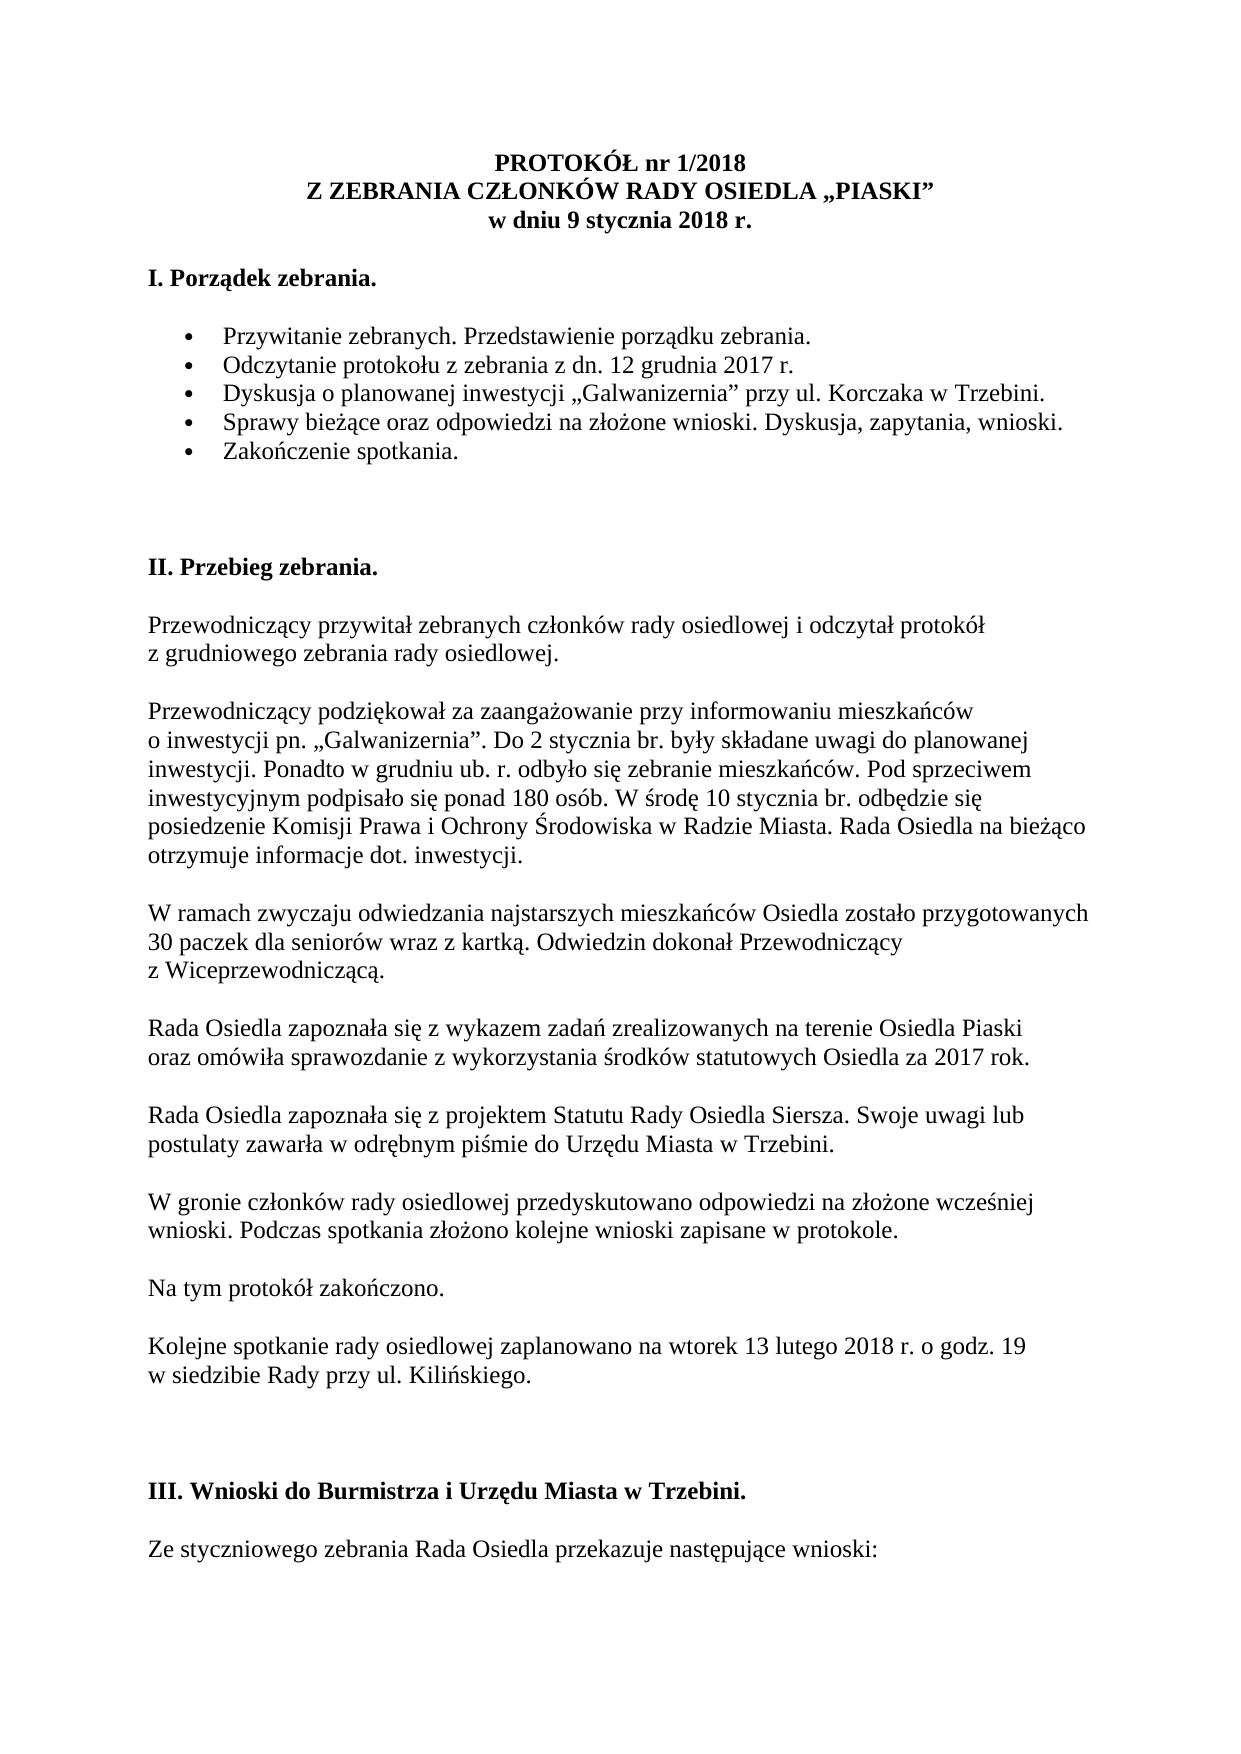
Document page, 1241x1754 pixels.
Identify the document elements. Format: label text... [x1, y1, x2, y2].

text Na tym protokół zakończono. [148, 1273, 1093, 1302]
text I. Porządek zebrania. [148, 263, 1093, 292]
text Przewodniczący przywitał zebranych członków rady osiedlowej i odczytał protokół z grudniowego zebrania rady osiedlowej. [148, 610, 1093, 667]
text Kolejne spotkanie rady osiedlowej zaplanowano na wtorek 13 lutego 2018 r. o godz. 19 w siedzibie Rady przy ul. Kilińskiego. [148, 1331, 1093, 1389]
text Rada Osiedla zapoznała się z projektem Statutu Rady Osiedla Siersza. Swoje uwagi lub postulaty zawarła w odrębnym piśmie do Urzędu Miasta w Trzebini. [148, 1100, 1093, 1158]
text II. Przebieg zebrania. [148, 552, 1093, 581]
text Rada Osiedla zapoznała się z wykazem zadań zrealizowanych na terenie Osiedla Piaski oraz omówiła sprawozdanie z wykorzystania środków statutowych Osiedla za 2017 rok. [148, 1013, 1093, 1071]
text W ramach zwyczaju odwiedzania najstarszych mieszkańców Osiedla zostało przygotowanych 30 paczek dla seniorów wraz z kartką. Odwiedzin dokonał Przewodniczący z Wiceprzewodniczącą. [148, 898, 1093, 984]
list Dyskusja o planowanej inwestycji „Galwanizernia” przy ul. Korczaka w Trzebini. [185, 378, 1093, 407]
text W gronie członków rady osiedlowej przedyskutowano odpowiedzi na złożone wcześniej wnioski. Podczas spotkania złożono kolejne wnioski zapisane w protokole. [148, 1187, 1093, 1244]
list Przywitanie zebranych. Przedstawienie porządku zebrania. [185, 321, 1093, 350]
list Zakończenie spotkania. [185, 436, 1093, 465]
text PROTOKÓŁ nr 1/2018 Z ZEBRANIA CZŁONKÓW RADY OSIEDLA „PIASKI” w dniu 9 stycznia 2018 r. [148, 148, 1093, 234]
text Przewodniczący podziękował za zaangażowanie przy informowaniu mieszkańców o inwestycji pn. „Galwanizernia”. Do 2 stycznia br. były składane uwagi do planowanej inwestycji. Ponadto w grudniu ub. r. odbyło się zebranie mieszkańców. Pod sprzeciwem inwestycyjnym podpisało się ponad 180 osób. W środę 10 stycznia br. odbędzie się posiedzenie Komisji Prawa i Ochrony Środowiska w Radzie Miasta. Rada Osiedla na bieżąco otrzymuje informacje dot. inwestycji. [148, 696, 1093, 869]
list Sprawy bieżące oraz odpowiedzi na złożone wnioski. Dyskusja, zapytania, wnioski. [185, 407, 1093, 436]
text Ze styczniowego zebrania Rada Osiedla przekazuje następujące wnioski: [148, 1534, 1093, 1563]
text III. Wnioski do Burmistrza i Urzędu Miasta w Trzebini. [148, 1476, 1093, 1505]
list Odczytanie protokołu z zebrania z dn. 12 grudnia 2017 r. [185, 350, 1093, 378]
